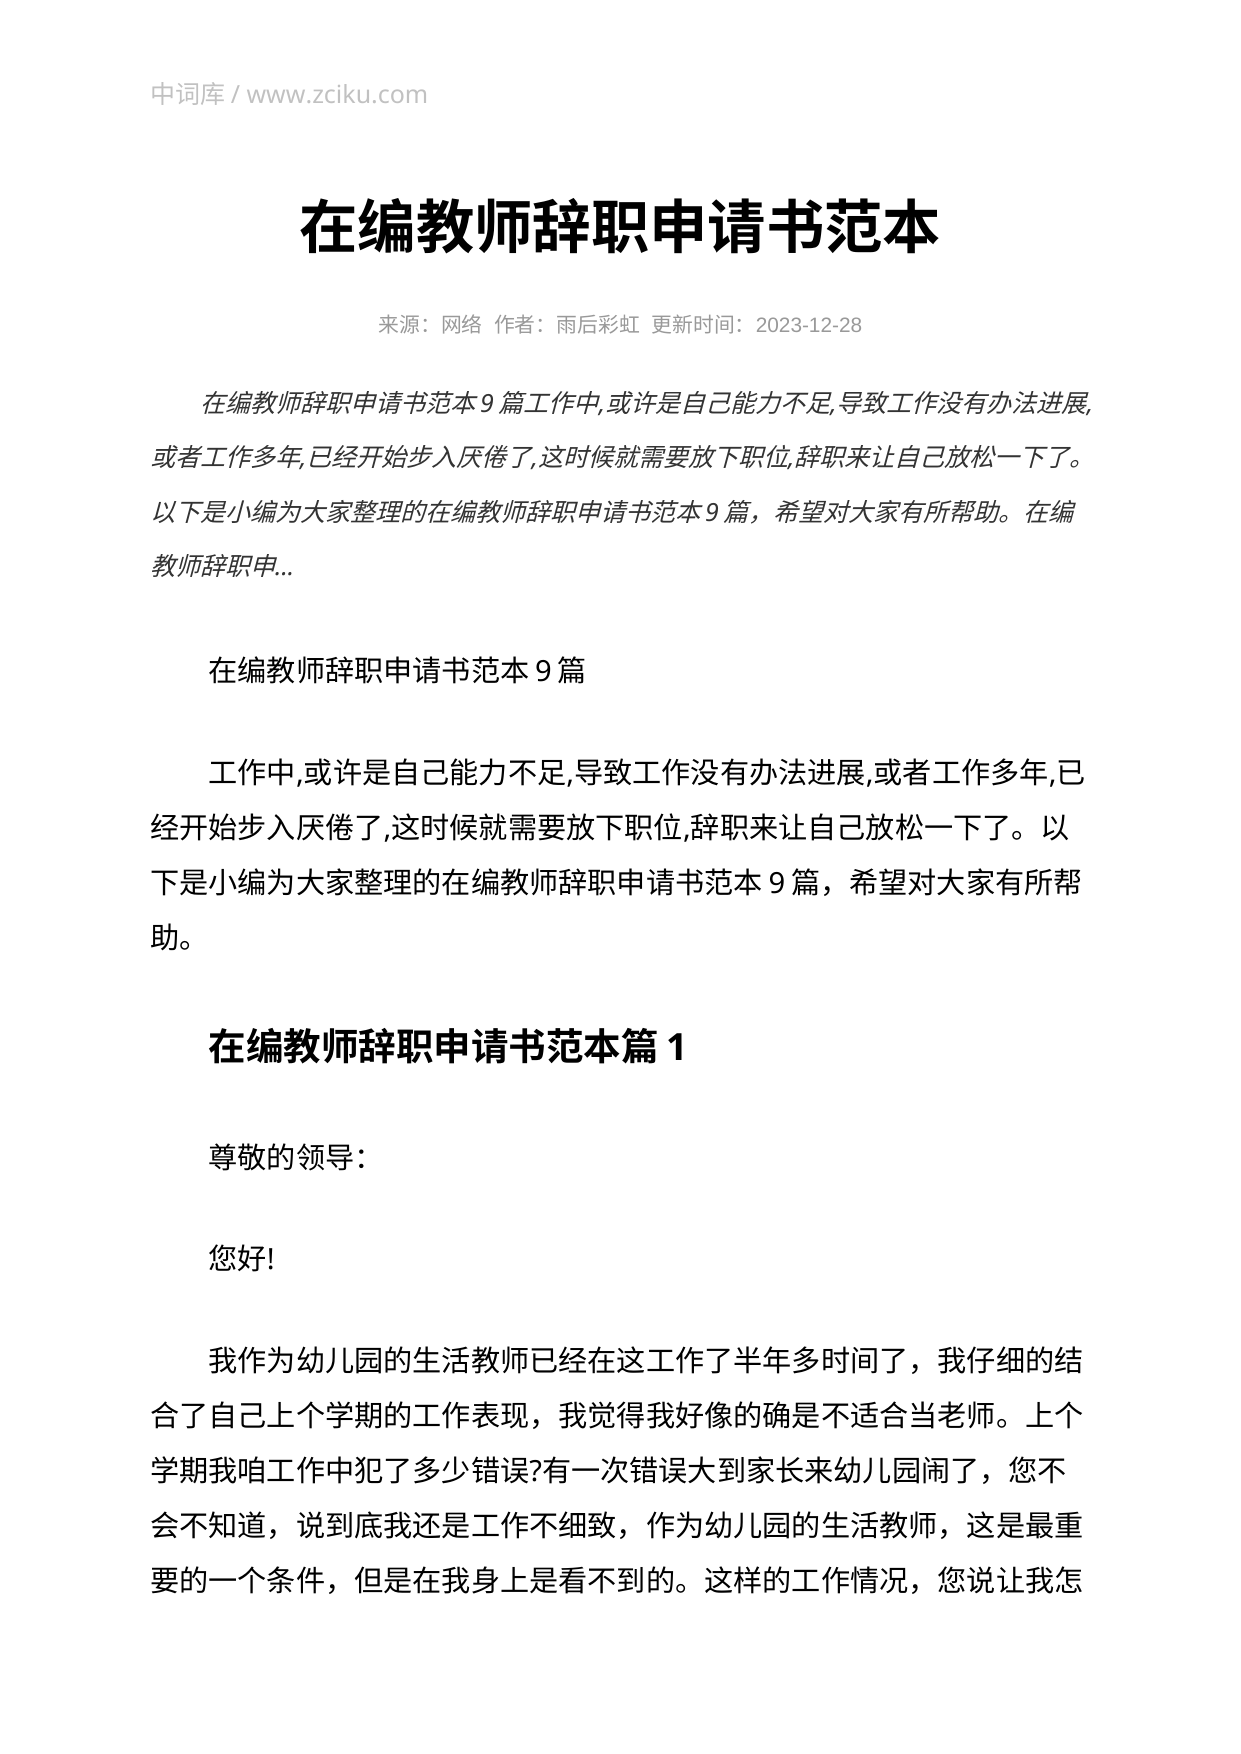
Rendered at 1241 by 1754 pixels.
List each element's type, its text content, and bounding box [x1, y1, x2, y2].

text 工作中,或许是自己能力不足,导致工作没有办法进展,或者工作多年,已经开始步入厌倦了,这时候就需要放下职位,辞职来让自己放松一下了。以下是小编为大家整理的在编教师辞职申请书范本9篇，希望对大家有所帮助。 [150, 750, 1090, 957]
subtitle 在编教师辞职申请书范本 [150, 181, 1090, 266]
text 在编教师辞职申请书范本9篇 [150, 648, 1090, 690]
text 在编教师辞职申请书范本篇1 [150, 1017, 1090, 1071]
text 您好! [150, 1236, 1090, 1278]
text 尊敬的领导： [150, 1134, 1090, 1176]
text 来源：网络 作者：雨后彩虹 更新时间：2023-12-28 [150, 313, 1090, 337]
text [150, 1338, 1090, 1600]
text 在编教师辞职申请书范本9篇工作中,或许是自己能力不足,导致工作没有办法进展,或者工作多年,已经开始步入厌倦了,这时候就需要放下职位,辞职来让自己放松一下了。以下是小编为大家整理的在编教师辞职申请书范本9篇，希望对大家有所帮助。在编教师辞职申... [150, 383, 1090, 583]
